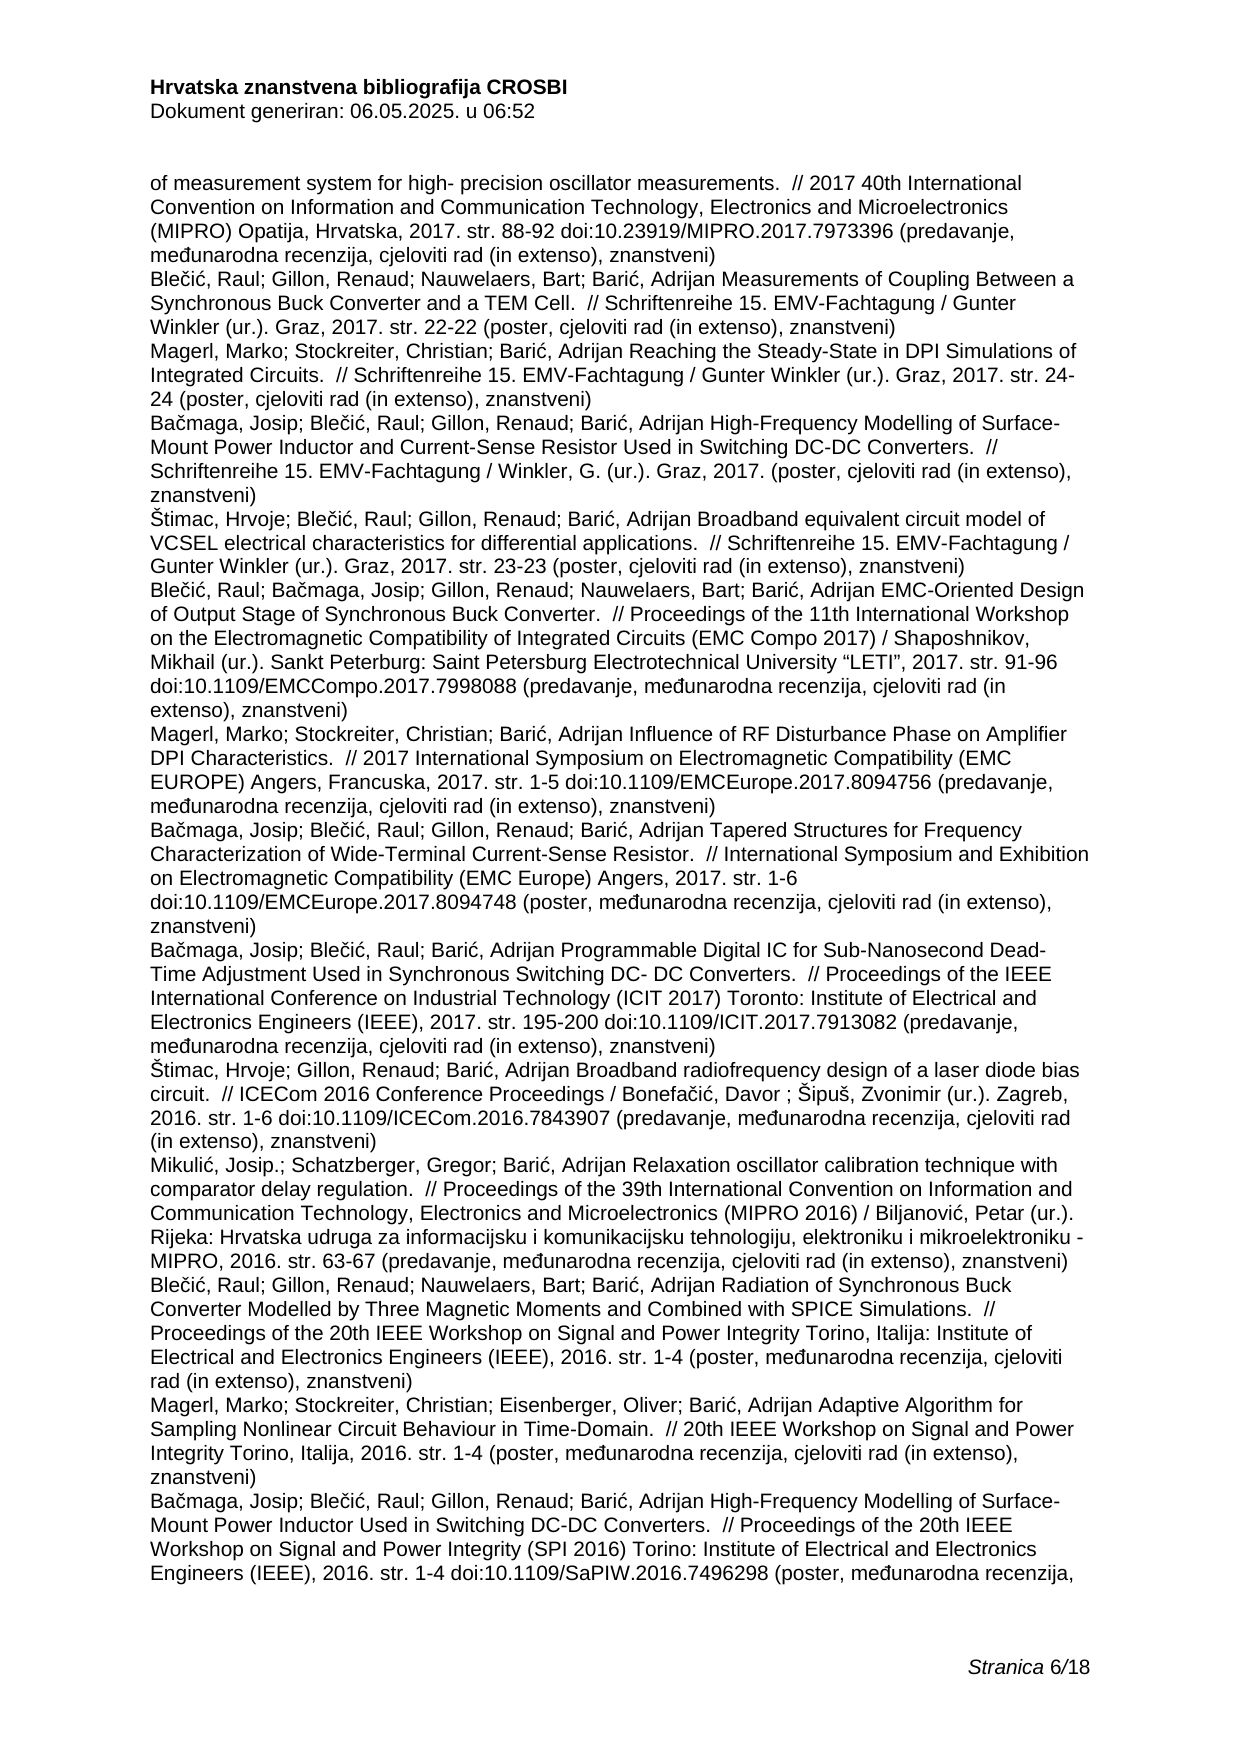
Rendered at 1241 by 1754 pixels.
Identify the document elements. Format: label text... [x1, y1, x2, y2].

text Štimac, Hrvoje; Gillon, Renaud; Barić, Adrijan [150, 1057, 1090, 1153]
text Mikulić, Josip.; Schatzberger, Gregor; Barić, Adrijan [150, 1153, 1090, 1273]
text Bačmaga, Josip; Blečić, Raul; Gillon, Renaud; Barić, Adrijan [150, 411, 1090, 506]
text Bačmaga, Josip; Blečić, Raul; Barić, Adrijan [150, 938, 1090, 1057]
text Blečić, Raul; Gillon, Renaud; Nauwelaers, Bart; Barić, Adrijan [150, 267, 1090, 339]
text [150, 1489, 1090, 1584]
text Magerl, Marko; Stockreiter, Christian; Barić, Adrijan [150, 339, 1090, 411]
text Štimac, Hrvoje; Blečić, Raul; Gillon, Renaud; Barić, Adrijan [150, 506, 1090, 578]
text Magerl, Marko; Stockreiter, Christian; Eisenberger, Oliver; Barić, Adrijan [150, 1393, 1090, 1489]
text Magerl, Marko; Stockreiter, Christian; Barić, Adrijan [150, 722, 1090, 818]
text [150, 171, 1090, 267]
text Bačmaga, Josip; Blečić, Raul; Gillon, Renaud; Barić, Adrijan [150, 818, 1090, 938]
text Blečić, Raul; Gillon, Renaud; Nauwelaers, Bart; Barić, Adrijan [150, 1273, 1090, 1393]
text Blečić, Raul; Bačmaga, Josip; Gillon, Renaud; Nauwelaers, Bart; Barić, Adrijan [150, 578, 1090, 722]
